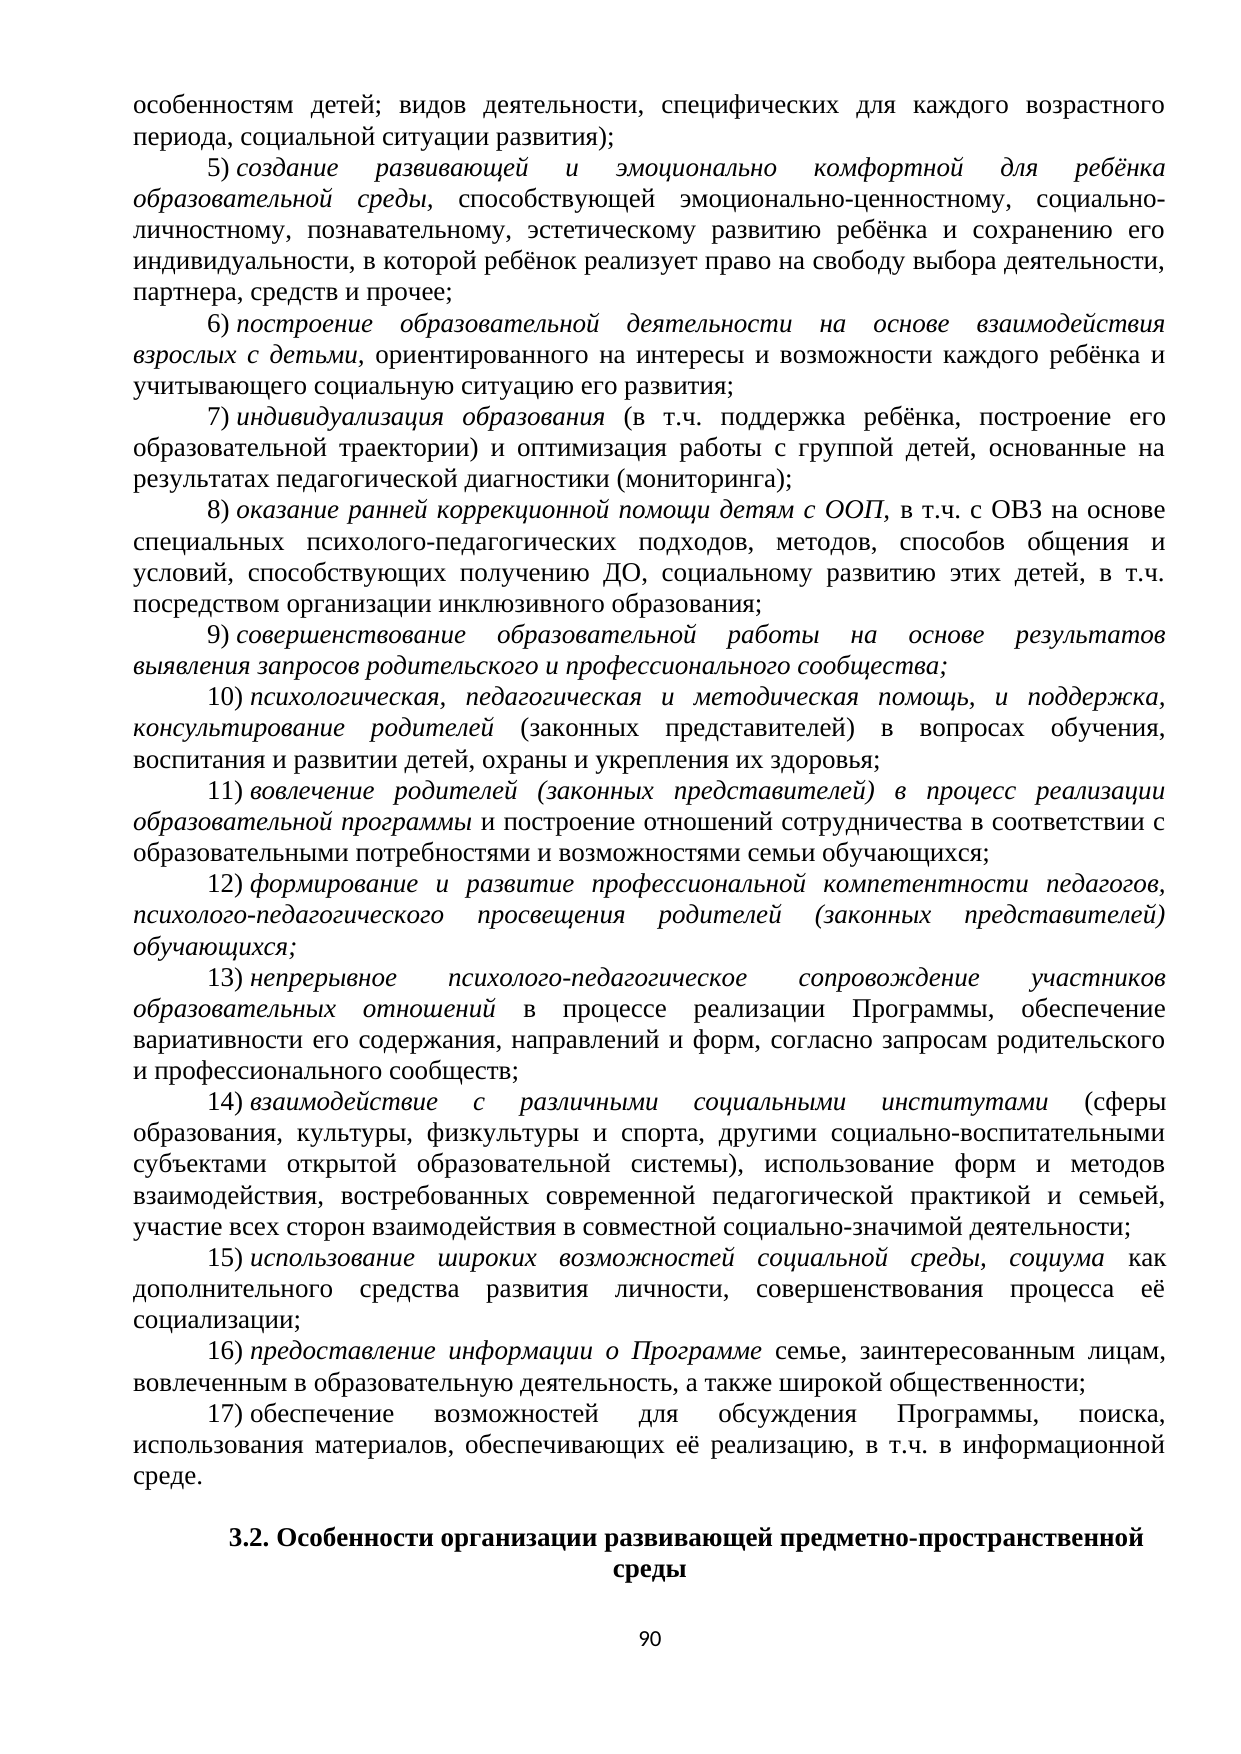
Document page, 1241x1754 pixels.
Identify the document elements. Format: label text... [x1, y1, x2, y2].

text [133, 89, 1166, 151]
text 16) предоставление информации о Программе семье, заинтересованным лицам, вовлеченным в образовательную деятельность, а также широкой общественности; [133, 1334, 1166, 1397]
text 6) построение образовательной деятельности на основе взаимодействия взрослых с детьми, ориентированного на интересы и возможности каждого ребёнка и учитывающего социальную ситуацию его развития; [133, 307, 1166, 400]
text 14) взаимодействие с различными социальными институтами (сферы образования, культуры, физкультуры и спорта, другими социально-воспитательными субъектами открытой образовательной системы), использование форм и методов взаимодействия, востребованных современной педагогической практикой и семьей, участие всех сторон взаимодействия в совместной социально-значимой деятельности; [133, 1085, 1166, 1241]
text 10) психологическая, педагогическая и методическая помощь, и поддержка, консультирование родителей (законных представителей) в вопросах обучения, воспитания и развитии детей, охраны и укрепления их здоровья; [133, 680, 1166, 774]
text 17) обеспечение возможностей для обсуждения Программы, поиска, использования материалов, обеспечивающих её реализацию, в т.ч. в информационной среде. [133, 1397, 1166, 1490]
text 5) создание развивающей и эмоционально комфортной для ребёнка образовательной среды, способствующей эмоционально-ценностному, социально-личностному, познавательному, эстетическому развитию ребёнка и сохранению его индивидуальности, в которой ребёнок реализует право на свободу выбора деятельности, партнера, средств и прочее; [133, 151, 1166, 307]
text 7) индивидуализация образования (в т.ч. поддержка ребёнка, построение его образовательной траектории) и оптимизация работы с группой детей, основанные на результатах педагогической диагностики (мониторинга); [133, 400, 1166, 493]
text 13) непрерывное психолого-педагогическое сопровождение участников образовательных отношений в процессе реализации Программы, обеспечение вариативности его содержания, направлений и форм, согласно запросам родительского и профессионального сообществ; [133, 961, 1166, 1085]
text 3.2. Особенности организации развивающей предметно-пространственной среды [133, 1521, 1166, 1584]
text 9) совершенствование образовательной работы на основе результатов выявления запросов родительского и профессионального сообщества; [133, 618, 1166, 680]
text 15) использование широких возможностей социальной среды, социума как дополнительного средства развития личности, совершенствования процесса её социализации; [133, 1241, 1166, 1334]
text 11) вовлечение родителей (законных представителей) в процесс реализации образовательной программы и построение отношений сотрудничества в соответствии с образовательными потребностями и возможностями семьи обучающихся; [133, 774, 1166, 867]
text 12) формирование и развитие профессиональной компетентности педагогов, психолого-педагогического просвещения родителей (законных представителей) обучающихся; [133, 867, 1166, 961]
text 8) оказание ранней коррекционной помощи детям с ООП, в т.ч. с ОВЗ на основе специальных психолого-педагогических подходов, методов, способов общения и условий, способствующих получению ДО, социальному развитию этих детей, в т.ч. посредством организации инклюзивного образования; [133, 493, 1166, 618]
